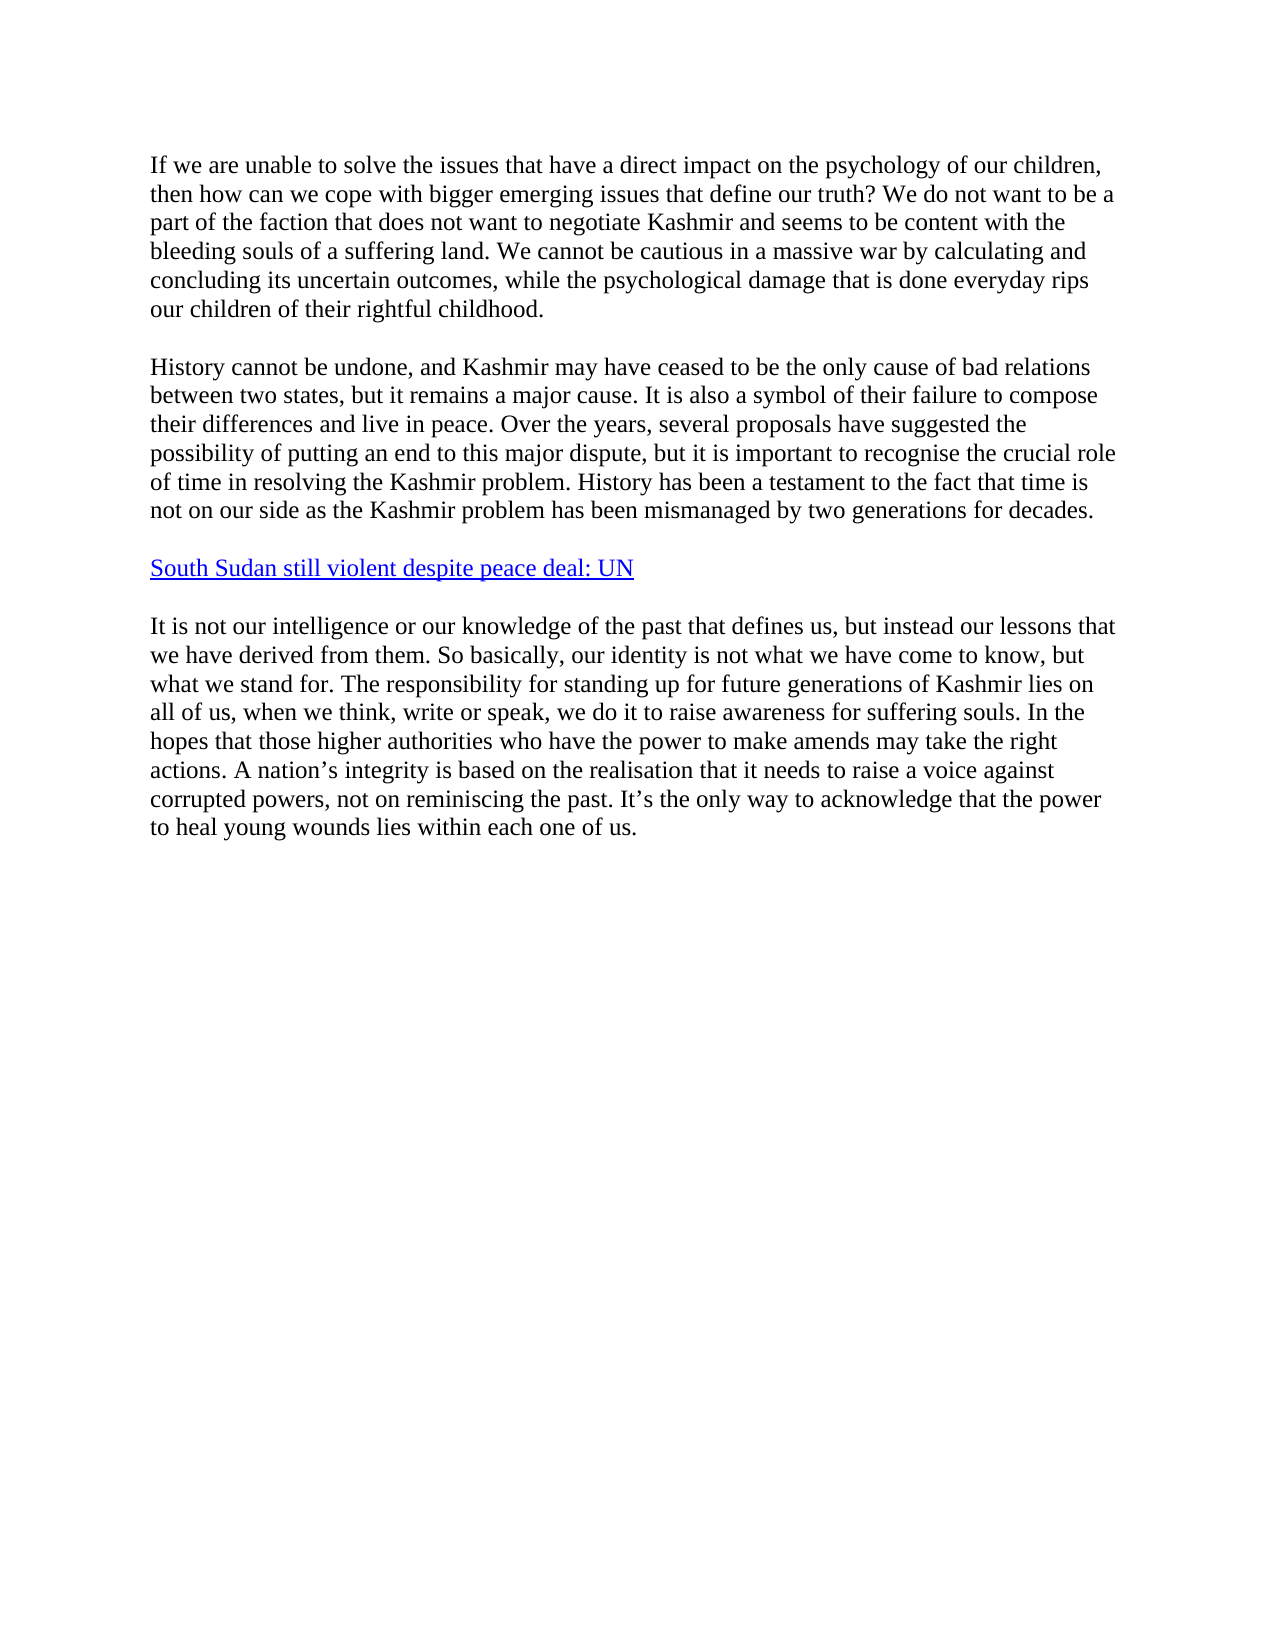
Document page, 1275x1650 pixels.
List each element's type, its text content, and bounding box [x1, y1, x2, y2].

text South Sudan still violent despite peace deal: UN [150, 553, 1125, 582]
text It is not our intelligence or our knowledge of the past that defines us, but instead our lessons that we have derived from them. So basically, our identity is not what we have come to know, but what we stand for. The responsibility for standing up for future generations of Kashmir lies on all of us, when we think, write or speak, we do it to raise awareness for suffering souls. In the hopes that those higher authorities who have the power to make amends may take the right actions. A nation’s integrity is based on the realisation that it needs to raise a voice against corrupted powers, not on reminiscing the past. It’s the only way to acknowledge that the power to heal young wounds lies within each one of us. [150, 611, 1125, 841]
text If we are unable to solve the issues that have a direct impact on the psychology of our children, then how can we cope with bigger emerging issues that define our truth? We do not want to be a part of the faction that does not want to negotiate Kashmir and seems to be content with the bleeding souls of a suffering land. We cannot be cautious in a massive war by calculating and concluding its uncertain outcomes, while the psychological damage that is done everyday rips our children of their rightful childhood. [150, 150, 1125, 322]
text History cannot be undone, and Kashmir may have ceased to be the only cause of bad relations between two states, but it remains a major cause. It is also a symbol of their failure to compose their differences and live in peace. Over the years, several proposals have suggested the possibility of putting an end to this major dispute, but it is important to recognise the crucial role of time in resolving the Kashmir problem. History has been a testament to the fact that time is not on our side as the Kashmir problem has been mismanaged by two generations for decades. [150, 352, 1125, 524]
